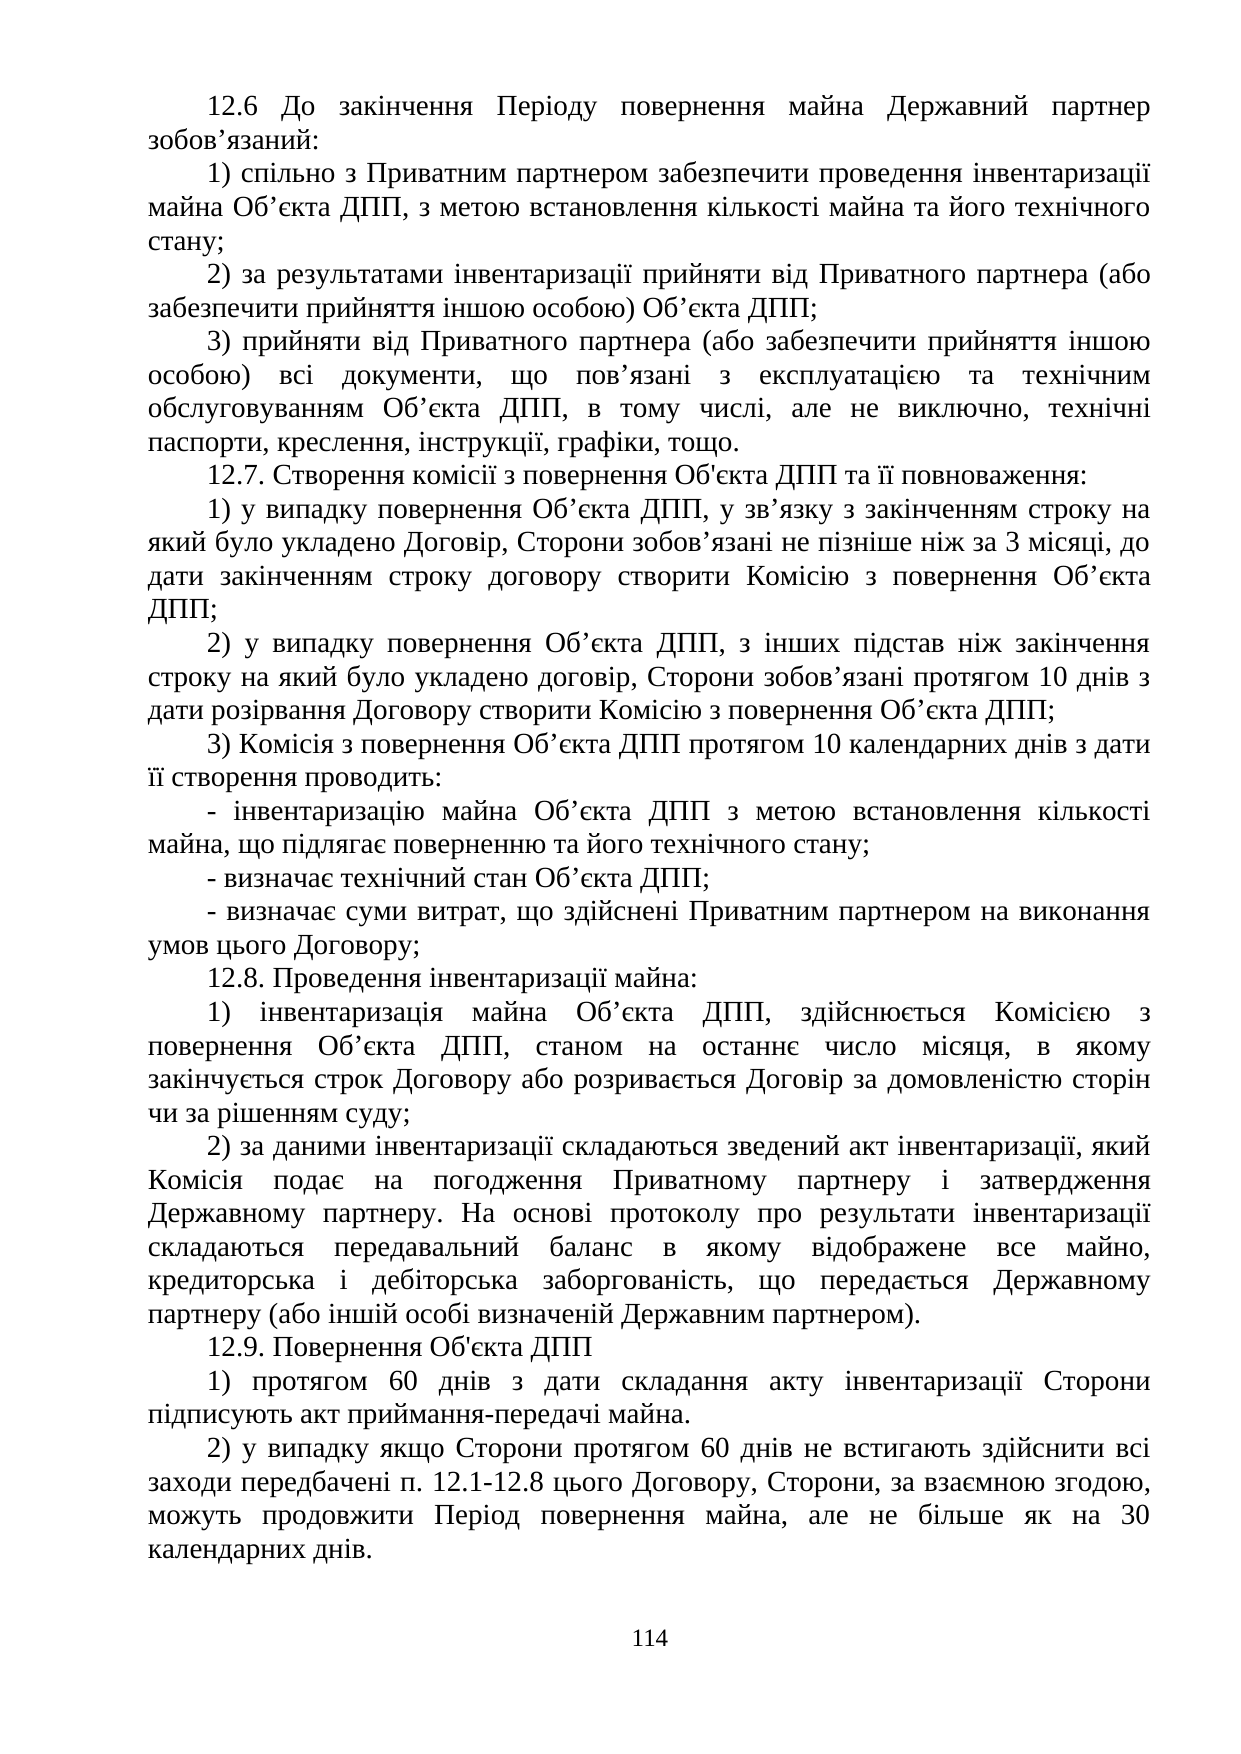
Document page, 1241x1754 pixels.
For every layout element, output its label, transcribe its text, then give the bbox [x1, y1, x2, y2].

text 1) протягом 60 днів з дати складання акту інвентаризації Сторони підписують акт приймання-передачі майна. [148, 1363, 1152, 1430]
text 2) у випадку повернення Об’єкта ДПП, з інших підстав ніж закінчення строку на який було укладено договір, Сторони зобов’язані протягом 10 днів з дати розірвання Договору створити Комісію з повернення Об’єкта ДПП; [148, 625, 1152, 726]
text - визначає технічний стан Об’єкта ДПП; [148, 860, 1152, 893]
text - визначає суми витрат, що здійснені Приватним партнером на виконання умов цього Договору; [148, 893, 1152, 961]
text 1) спільно з Приватним партнером забезпечити проведення інвентаризації майна Об’єкта ДПП, з метою встановлення кількості майна та його технічного стану; [148, 156, 1152, 256]
text 3) прийняти від Приватного партнера (або забезпечити прийняття іншою особою) всі документи, що пов’язані з експлуатацією та технічним обслуговуванням Об’єкта ДПП, в тому числі, але не виключно, технічні паспорти, креслення, інструкції, графіки, тощо. [148, 323, 1152, 457]
text 12.9. Повернення Об'єкта ДПП [148, 1329, 1152, 1363]
text 3) Комісія з повернення Об’єкта ДПП протягом 10 календарних днів з дати її створення проводить: [148, 726, 1152, 793]
text - інвентаризацію майна Об’єкта ДПП з метою встановлення кількості майна, що підлягає поверненню та його технічного стану; [148, 793, 1152, 860]
text 12.7. Створення комісії з повернення Об'єкта ДПП та її повноваження: [148, 457, 1152, 491]
text 2) за даними інвентаризації складаються зведений акт інвентаризації, який Комісія подає на погодження Приватному партнеру і затвердження Державному партнеру. На основі протоколу про результати інвентаризації складаються передавальний баланс в якому відображене все майно, кредиторська і дебіторська заборгованість, що передається Державному партнеру (або іншій особі визначеній Державним партнером). [148, 1128, 1152, 1329]
text 12.8. Проведення інвентаризації майна: [148, 961, 1152, 994]
text 1) інвентаризація майна Об’єкта ДПП, здійснюється Комісією з повернення Об’єкта ДПП, станом на останнє число місяця, в якому закінчується строк Договору або розривається Договір за домовленістю сторін чи за рішенням суду; [148, 994, 1152, 1128]
text 2) у випадку якщо Сторони протягом 60 днів не встигають здійснити всі заходи передбачені п. 12.1-12.8 цього Договору, Сторони, за взаємною згодою, можуть продовжити Період повернення майна, але не більше як на 30 календарних днів. [148, 1430, 1152, 1564]
text 12.6 До закінчення Періоду повернення майна Державний партнер зобов’язаний: [148, 88, 1152, 156]
text 1) у випадку повернення Об’єкта ДПП, у зв’язку з закінченням строку на який було укладено Договір, Сторони зобов’язані не пізніше ніж за 3 місяці, до дати закінченням строку договору створити Комісію з повернення Об’єкта ДПП; [148, 491, 1152, 625]
text 2) за результатами інвентаризації прийняти від Приватного партнера (або забезпечити прийняття іншою особою) Об’єкта ДПП; [148, 256, 1152, 323]
